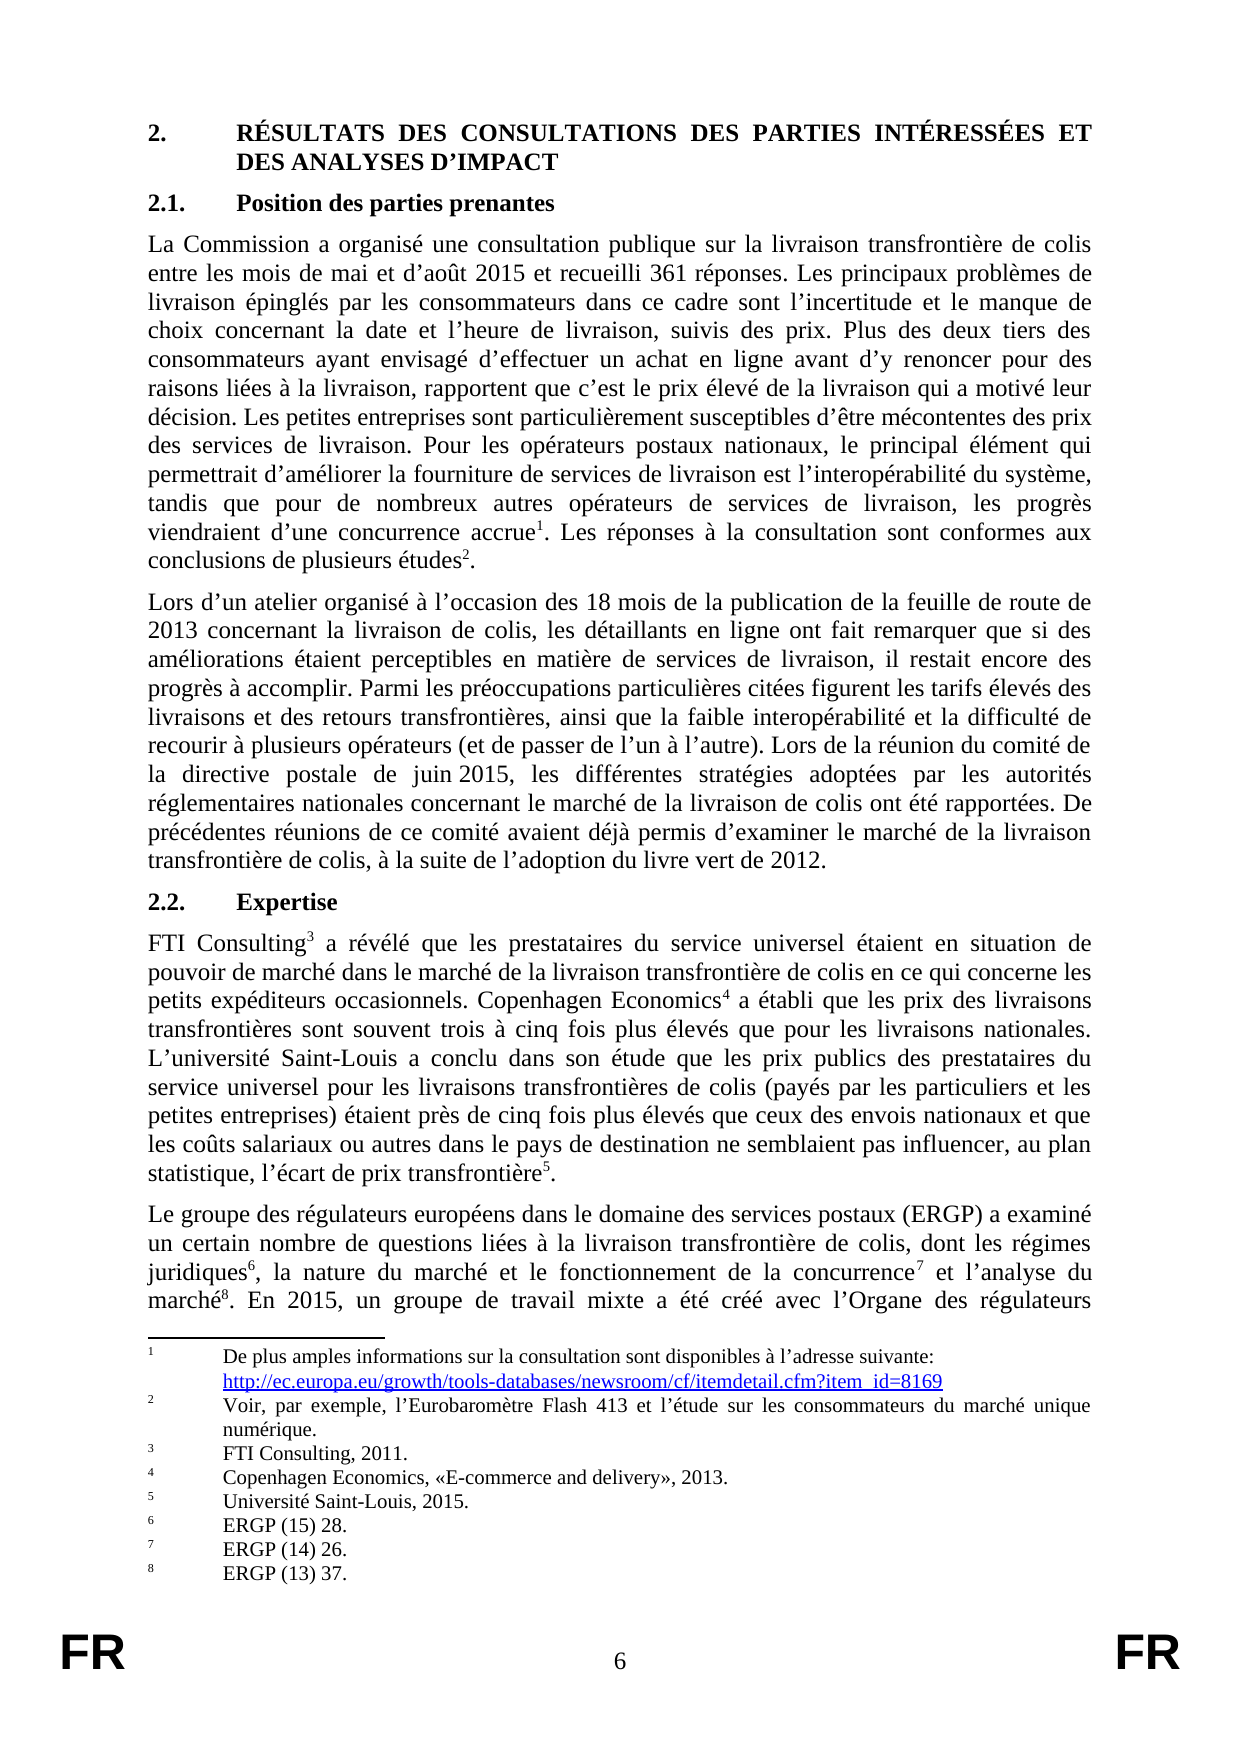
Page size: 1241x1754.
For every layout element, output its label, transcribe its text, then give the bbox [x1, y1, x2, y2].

text Lors d’un atelier organisé à l’occasion des 18 mois de la publication de la feuille de route de 2013 concernant la livraison de colis, les détaillants en ligne ont fait remarquer que si des améliorations étaient perceptibles en matière de services de livraison, il restait encore des progrès à accomplir. Parmi les préoccupations particulières citées figurent les tarifs élevés des livraisons et des retours transfrontières, ainsi que la faible interopérabilité et la difficulté de recourir à plusieurs opérateurs (et de passer de l’un à l’autre). Lors de la réunion du comité de la directive postale de juin 2015, les différentes stratégies adoptées par les autorités réglementaires nationales concernant le marché de la livraison de colis ont été rapportées. De précédentes réunions de ce comité avaient déjà permis d’examiner le marché de la livraison transfrontière de colis, à la suite de l’adoption du livre vert de 2012. [148, 587, 1093, 874]
text La Commission a organisé une consultation publique sur la livraison transfrontière de colis entre les mois de mai et d’août 2015 et recueilli 361 réponses. Les principaux problèmes de livraison épinglés par les consommateurs dans ce cadre sont l’incertitude et le manque de choix concernant la date et l’heure de livraison, suivis des prix. Plus des deux tiers des consommateurs ayant envisagé d’effectuer un achat en ligne avant d’y renoncer pour des raisons liées à la livraison, rapportent que c’est le prix élevé de la livraison qui a motivé leur décision. Les petites entreprises sont particulièrement susceptibles d’être mécontentes des prix des services de livraison. Pour les opérateurs postaux nationaux, le principal élément qui permettrait d’améliorer la fourniture de services de livraison est l’interopérabilité du système, tandis que pour de nombreux autres opérateurs de services de livraison, les progrès viendraient d’une concurrence accrue. Les réponses à la consultation sont conformes aux conclusions de plusieurs études. [148, 229, 1093, 574]
text FTI Consulting a révélé que les prestataires du service universel étaient en situation de pouvoir de marché dans le marché de la livraison transfrontière de colis en ce qui concerne les petits expéditeurs occasionnels. Copenhagen Economics a établi que les prix des livraisons transfrontières sont souvent trois à cinq fois plus élevés que pour les livraisons nationales. L’université Saint-Louis a conclu dans son étude que les prix publics des prestataires du service universel pour les livraisons transfrontières de colis (payés par les particuliers et les petites entreprises) étaient près de cinq fois plus élevés que ceux des envois nationaux et que les coûts salariaux ou autres dans le pays de destination ne semblaient pas influencer, au plan statistique, l’écart de prix transfrontière. [148, 928, 1093, 1187]
subtitle 2.2. Expertise [148, 887, 1093, 916]
subtitle 2.1. Position des parties prenantes [148, 188, 1093, 217]
subtitle 2. RÉSULTATS DES CONSULTATIONS DES PARTIES INTÉRESSÉES ET DES ANALYSES D’IMPACT [148, 118, 1093, 176]
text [148, 1199, 1093, 1314]
